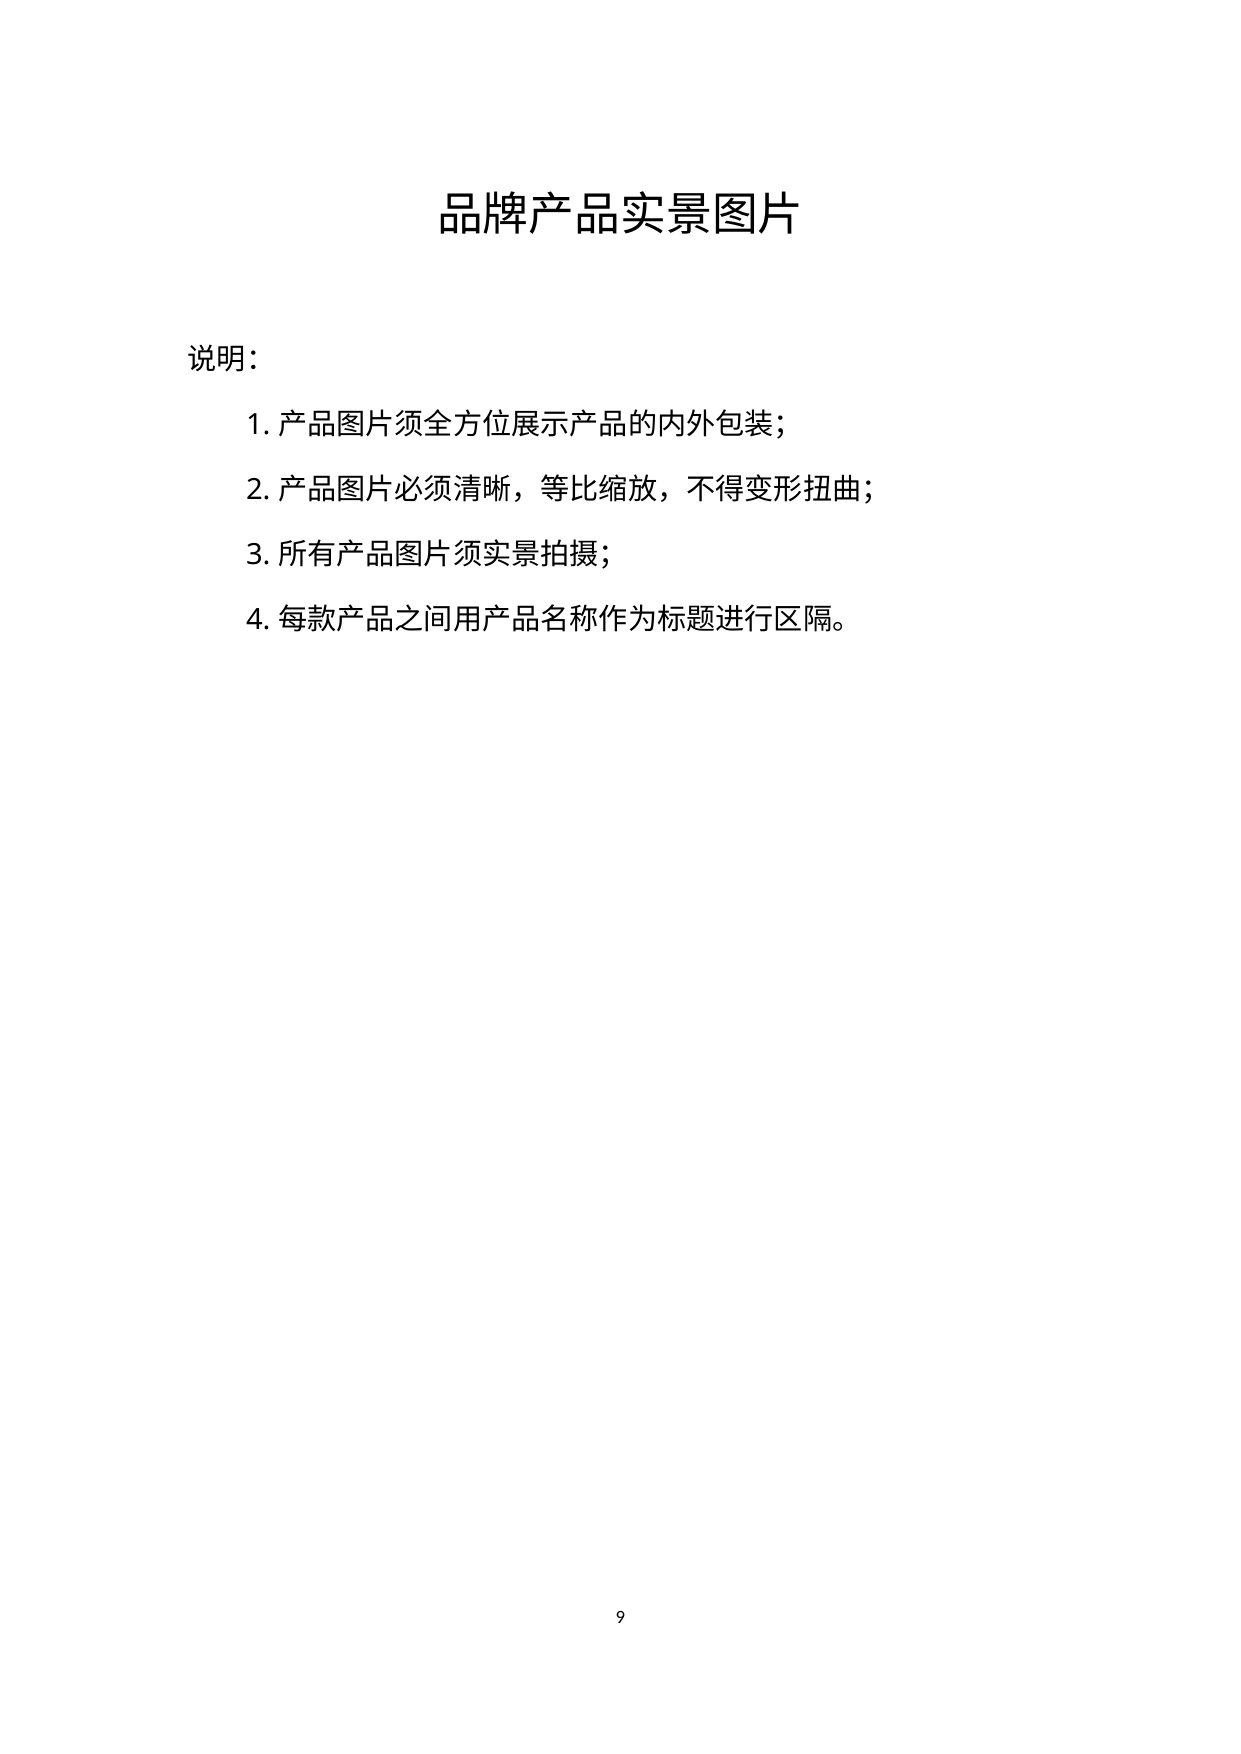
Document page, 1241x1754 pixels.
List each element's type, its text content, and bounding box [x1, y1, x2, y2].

list 所有产品图片须实景拍摄； [187, 519, 1053, 584]
list 产品图片须全方位展示产品的内外包装； [187, 389, 1053, 454]
text 品牌产品实景图片 [187, 162, 1053, 259]
text 说明： [187, 324, 1053, 389]
list 每款产品之间用产品名称作为标题进行区隔。 [187, 584, 1053, 649]
list 产品图片必须清晰，等比缩放，不得变形扭曲； [187, 454, 1053, 519]
